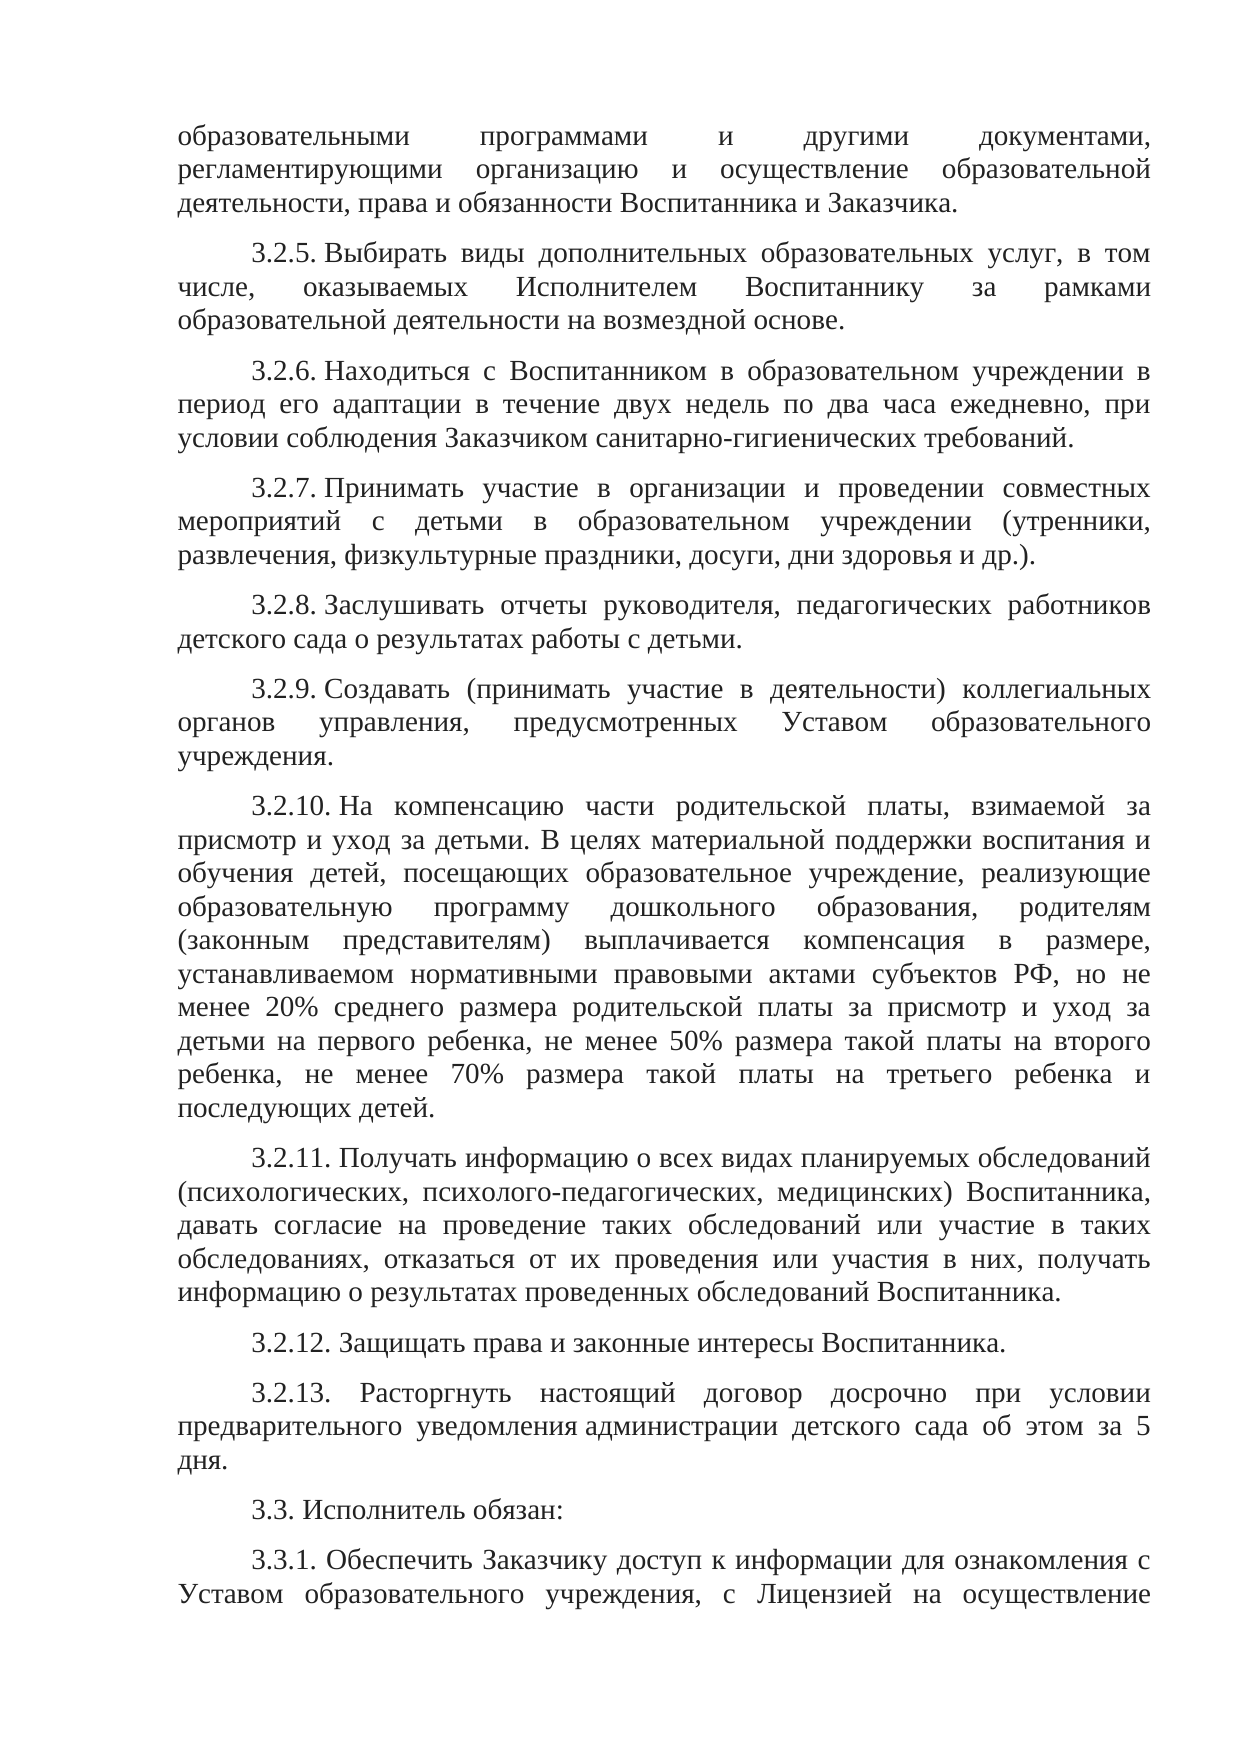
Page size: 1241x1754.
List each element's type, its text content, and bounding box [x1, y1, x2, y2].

text 3.2.13. Расторгнуть настоящий договор досрочно при условии предварительного уведомления администрации детского сада об этом за 5 дня. [177, 1375, 1152, 1476]
text 3.2.7. Принимать участие в организации и проведении совместных мероприятий с детьми в образовательном учреждении (утренники, развлечения, физкультурные праздники, досуги, дни здоровья и др.). [177, 470, 1152, 571]
text 3.2.5. Выбирать виды дополнительных образовательных услуг, в том числе, оказываемых Исполнителем Воспитаннику за рамками образовательной деятельности на возмездной основе. [177, 235, 1152, 336]
text 3.2.6. Находиться с Воспитанником в образовательном учреждении в период его адаптации в течение двух недель по два часа ежедневно, при условии соблюдения Заказчиком санитарно-гигиенических требований. [177, 353, 1152, 453]
text 3.2.8. Заслушивать отчеты руководителя, педагогических работников детского сада о результатах работы с детьми. [177, 587, 1152, 654]
text 3.2.10. На компенсацию части родительской платы, взимаемой за присмотр и уход за детьми. В целях материальной поддержки воспитания и обучения детей, посещающих образовательное учреждение, реализующие образовательную программу дошкольного образования, родителям (законным представителям) выплачивается компенсация в размере, устанавливаемом нормативными правовыми актами субъектов РФ, но не менее 20% среднего размера родительской платы за присмотр и уход за детьми на первого ребенка, не менее 50% размера такой платы на второго ребенка, не менее 70% размера такой платы на третьего ребенка и последующих детей. [177, 788, 1152, 1124]
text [177, 118, 1152, 219]
text 3.2.9. Создавать (принимать участие в деятельности) коллегиальных органов управления, предусмотренных Уставом образовательного учреждения. [177, 671, 1152, 772]
text 3.2.11. Получать информацию о всех видах планируемых обследований (психологических, психолого-педагогических, медицинских) Воспитанника, давать согласие на проведение таких обследований или участие в таких обследованиях, отказаться от их проведения или участия в них, получать информацию о результатах проведенных обследований Воспитанника. [177, 1140, 1152, 1308]
text 3.3. Исполнитель обязан: [177, 1492, 1152, 1526]
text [177, 1542, 1152, 1609]
text 3.2.12. Защищать права и законные интересы Воспитанника. [177, 1325, 1152, 1358]
